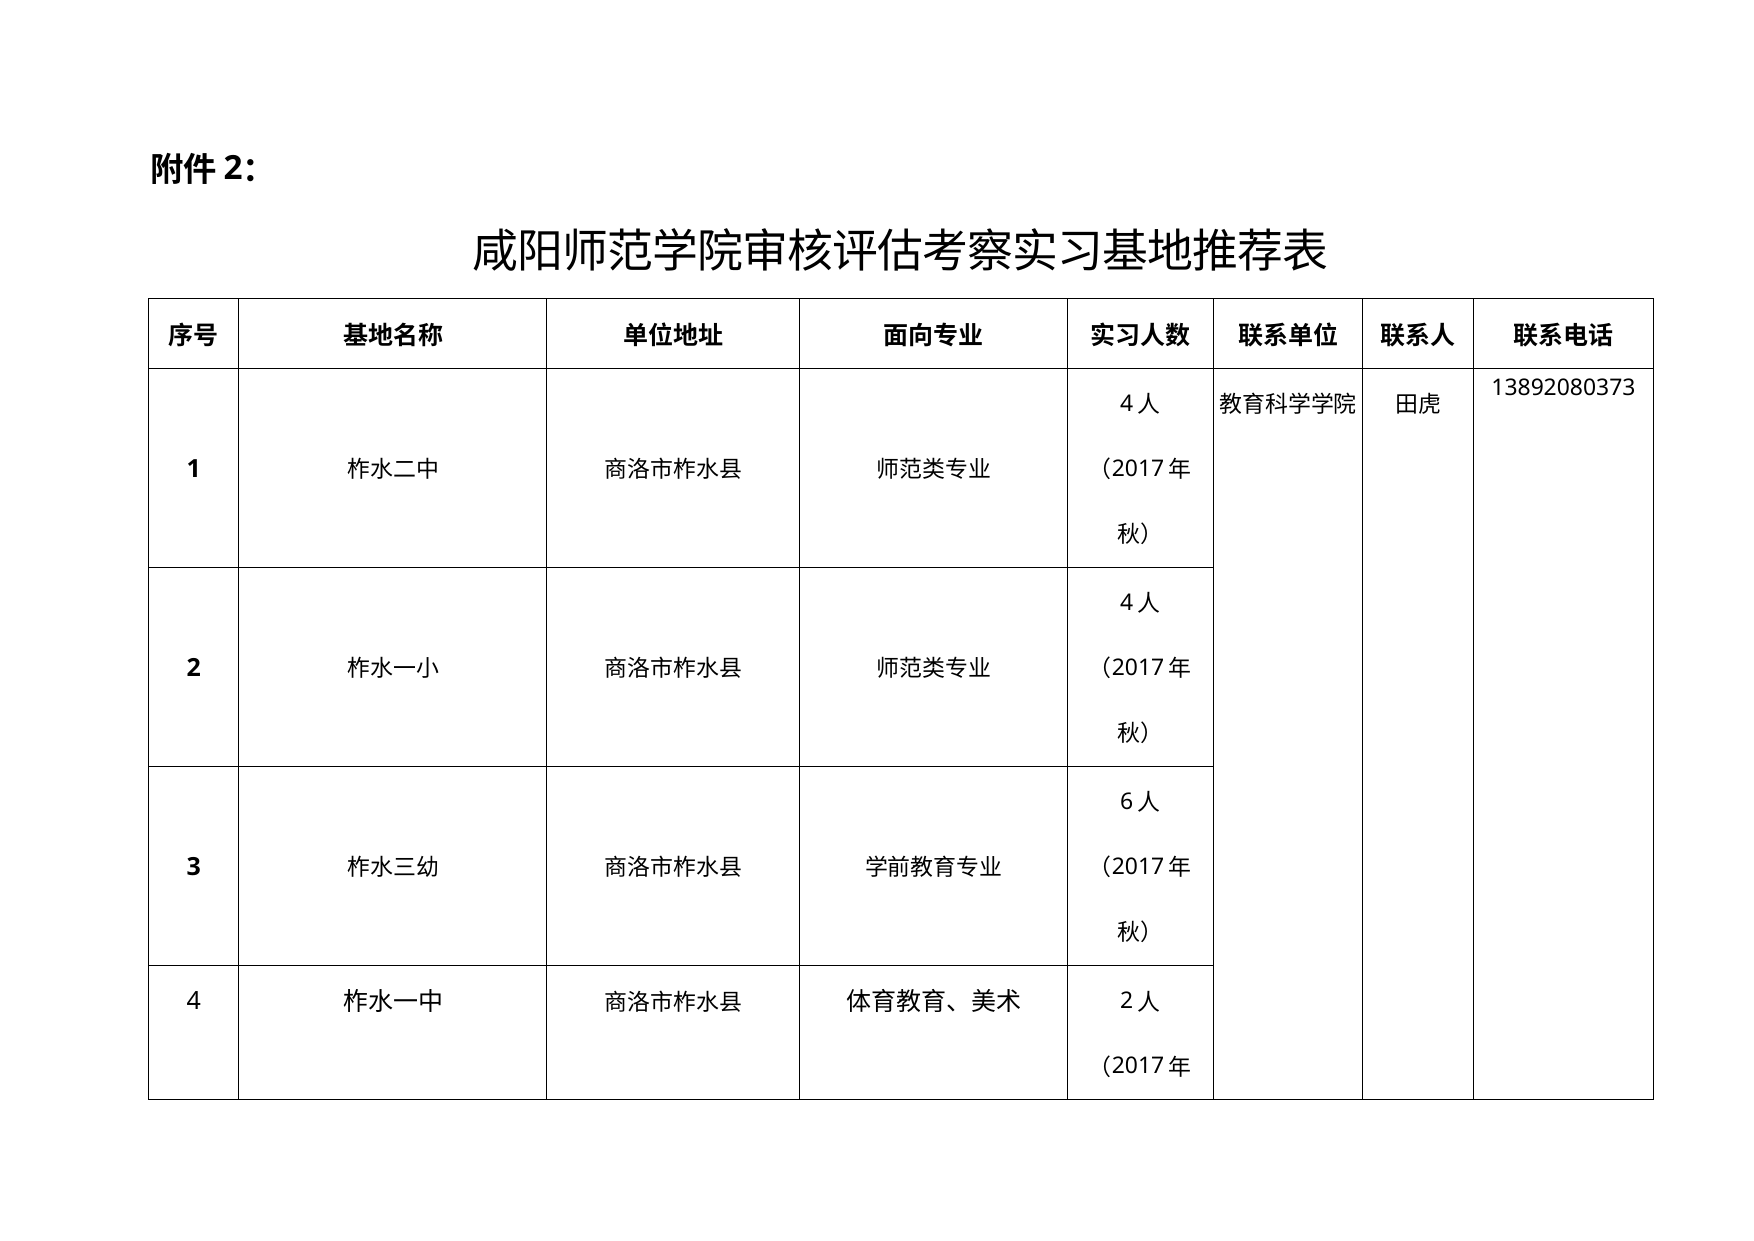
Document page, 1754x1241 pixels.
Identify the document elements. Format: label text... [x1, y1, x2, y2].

table_cell 学前教育专业 [800, 767, 1067, 965]
table_cell 单位地址 [547, 299, 799, 367]
table_cell 4 [149, 966, 238, 1099]
table_cell 柞水一小 [239, 568, 546, 766]
table_cell 商洛市柞水县 [547, 568, 799, 766]
table_cell 教育科学学院 [1214, 369, 1362, 1099]
table_cell 师范类专业 [800, 568, 1067, 766]
table_cell 柞水三幼 [239, 767, 546, 965]
table_cell 基地名称 [239, 299, 546, 367]
table_cell 联系电话 [1474, 299, 1653, 367]
table_cell 田虎 [1363, 369, 1473, 1099]
table_cell 商洛市柞水县 [547, 369, 799, 567]
table_cell 序号 [149, 299, 238, 367]
table_cell 师范类专业 [800, 369, 1067, 567]
table_cell 4人 （2017年秋） [1068, 369, 1213, 567]
table_cell 商洛市柞水县 [547, 966, 799, 1099]
table_cell 面向专业 [800, 299, 1067, 367]
table_cell 2人 （2017年秋） [1068, 966, 1213, 1099]
table_cell 13892080373 [1474, 369, 1653, 1099]
table_header 附件2： 咸阳师范学院审核评估考察实习基地推荐表 [149, 133, 1653, 298]
table_cell 1 [149, 369, 238, 567]
table_cell 4人 （2017年秋） [1068, 568, 1213, 766]
table_cell 3 [149, 767, 238, 965]
table_cell 体育教育、美术 [800, 966, 1067, 1099]
table_cell 柞水二中 [239, 369, 546, 567]
table_cell 商洛市柞水县 [547, 767, 799, 965]
table_cell 联系人 [1363, 299, 1473, 367]
table_cell 6人 （2017年秋） [1068, 767, 1213, 965]
table_cell 2 [149, 568, 238, 766]
table_cell 柞水一中 [239, 966, 546, 1099]
table_cell 实习人数 [1068, 299, 1213, 367]
table_cell 联系单位 [1214, 299, 1362, 367]
